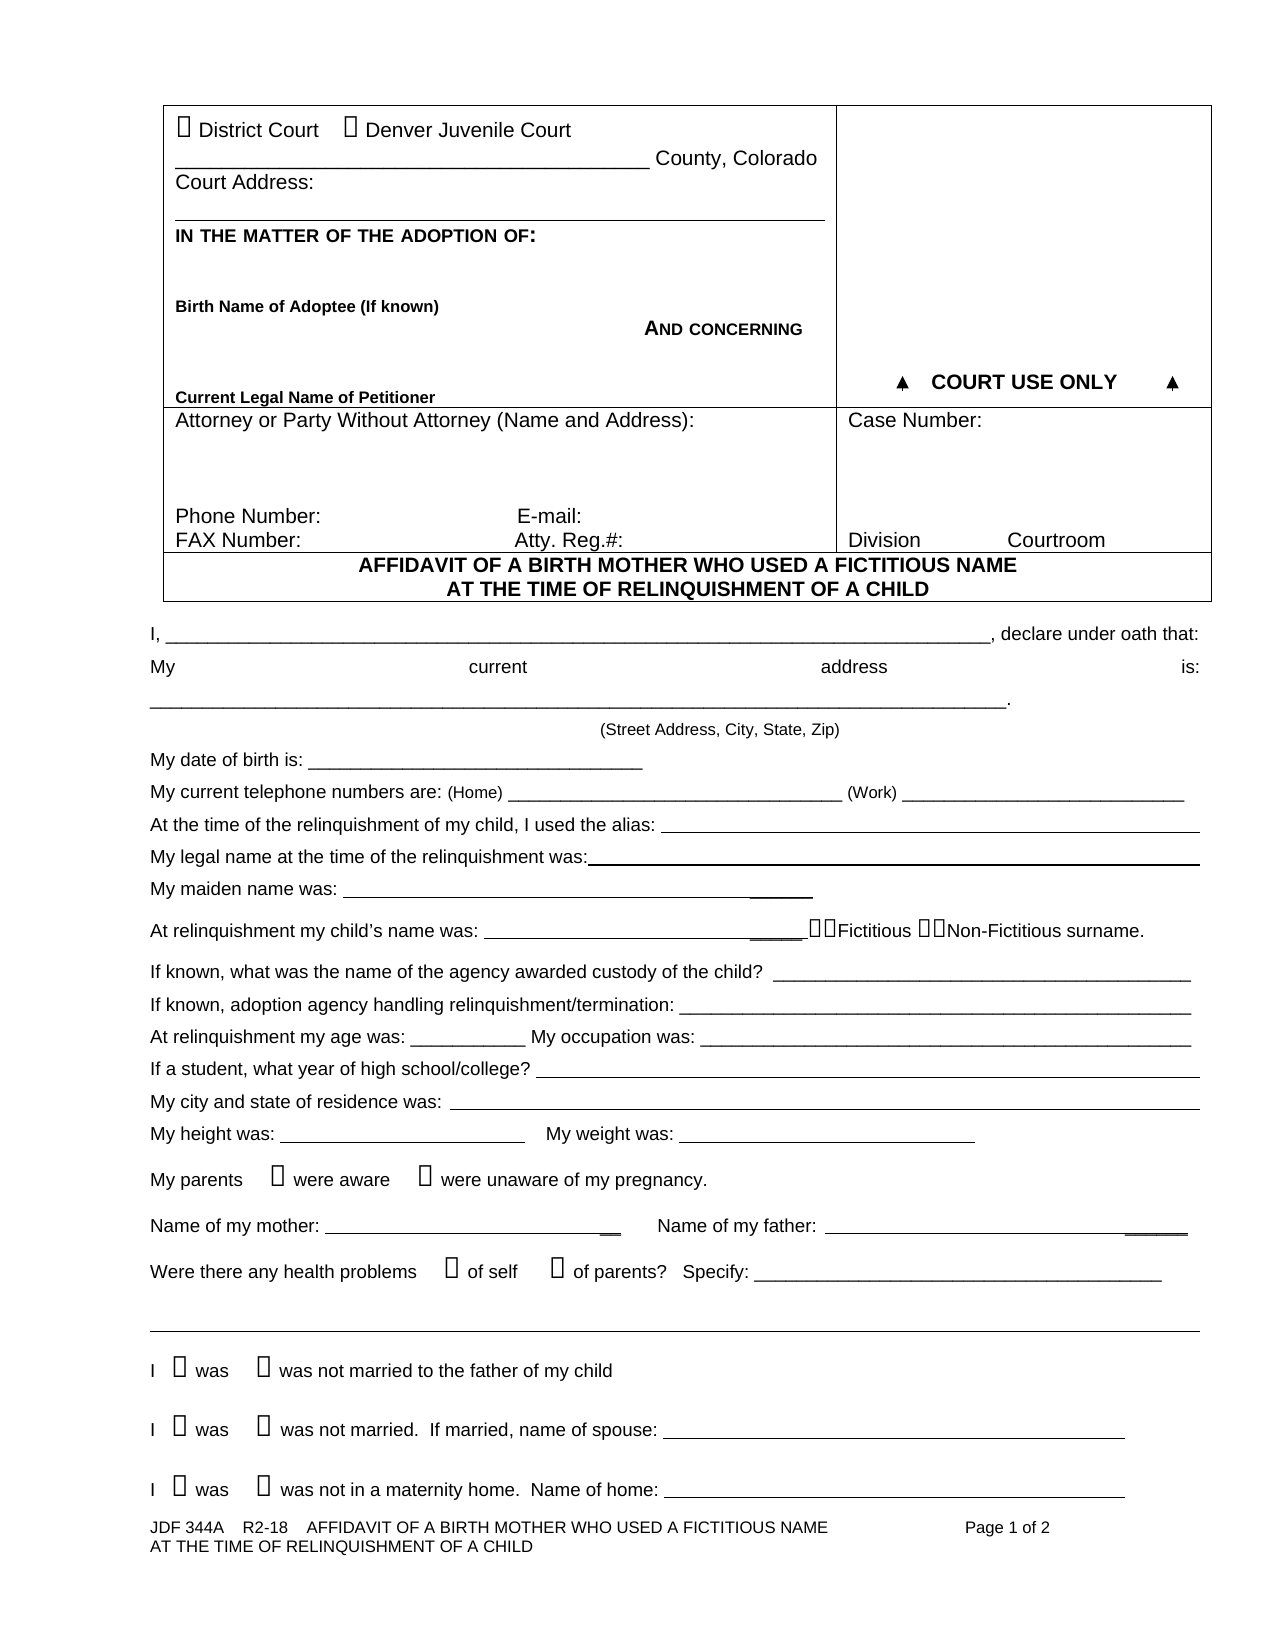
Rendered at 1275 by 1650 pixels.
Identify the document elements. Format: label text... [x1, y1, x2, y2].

text If known, what was the name of the agency awarded custody of the child? ________________________________________ [150, 961, 1200, 983]
text If a student, what year of high school/college? [150, 1058, 1200, 1080]
text I, _______________________________________________________________________________, declare under oath that: [150, 623, 1200, 645]
table_cell Case Number: Division Courtroom [837, 408, 1211, 552]
text (Street Address, City, State, Zip) [150, 720, 1200, 739]
text My date of birth is: ________________________________ [150, 749, 1200, 770]
table_header COURT USE ONLY [837, 106, 1211, 407]
text If known, adoption agency handling relinquishment/termination: _________________________________________________ [150, 994, 1200, 1015]
text My current telephone numbers are: (Home) ________________________________ (Work) ___________________________ [150, 781, 1200, 803]
text My city and state of residence was: [150, 1091, 1200, 1112]
text At relinquishment my age was: ___________ My occupation was: _______________________________________________ [150, 1026, 1200, 1047]
text My height was: My weight was: [150, 1123, 1200, 1144]
text I  was  was not married. If married, name of spouse: [150, 1405, 1200, 1445]
table_cell AFFIDAVIT OF A BIRTH MOTHER WHO USED A FICTITIOUS NAME AT THE TIME OF RELINQUISHMENT OF A CHILD [164, 553, 1211, 601]
text I  was  was not married to the father of my child [150, 1346, 1200, 1386]
table_cell Attorney or Party Without Attorney (Name and Address): Phone Number: E-mail: FAX Number: Atty. Reg.#: [164, 408, 836, 552]
table_header  District Court  Denver Juvenile Court _________________________________________ County, Colorado Court Address: in the matter of the adoption of: Birth Name of Adoptee (If known) And concerning Current Legal Name of Petitioner [164, 106, 836, 407]
text My maiden name was: ______ [150, 878, 1200, 899]
text My parents  were aware  were unaware of my pregnancy. [150, 1155, 1200, 1195]
text Were there any health problems  of self  of parents? Specify: _______________________________________ [150, 1247, 1200, 1287]
text My current address is: __________________________________________________________________________________. [150, 656, 1200, 709]
text My legal name at the time of the relinquishment was: [150, 846, 1200, 867]
text I  was  was not in a maternity home. Name of home: [150, 1465, 1200, 1504]
text Name of my mother: __ Name of my father: ______ [150, 1214, 1200, 1236]
text At the time of the relinquishment of my child, I used the alias: [150, 813, 1200, 835]
text At relinquishment my child’s name was: _____ Fictitious Non-Fictitious surname. [150, 910, 1200, 944]
